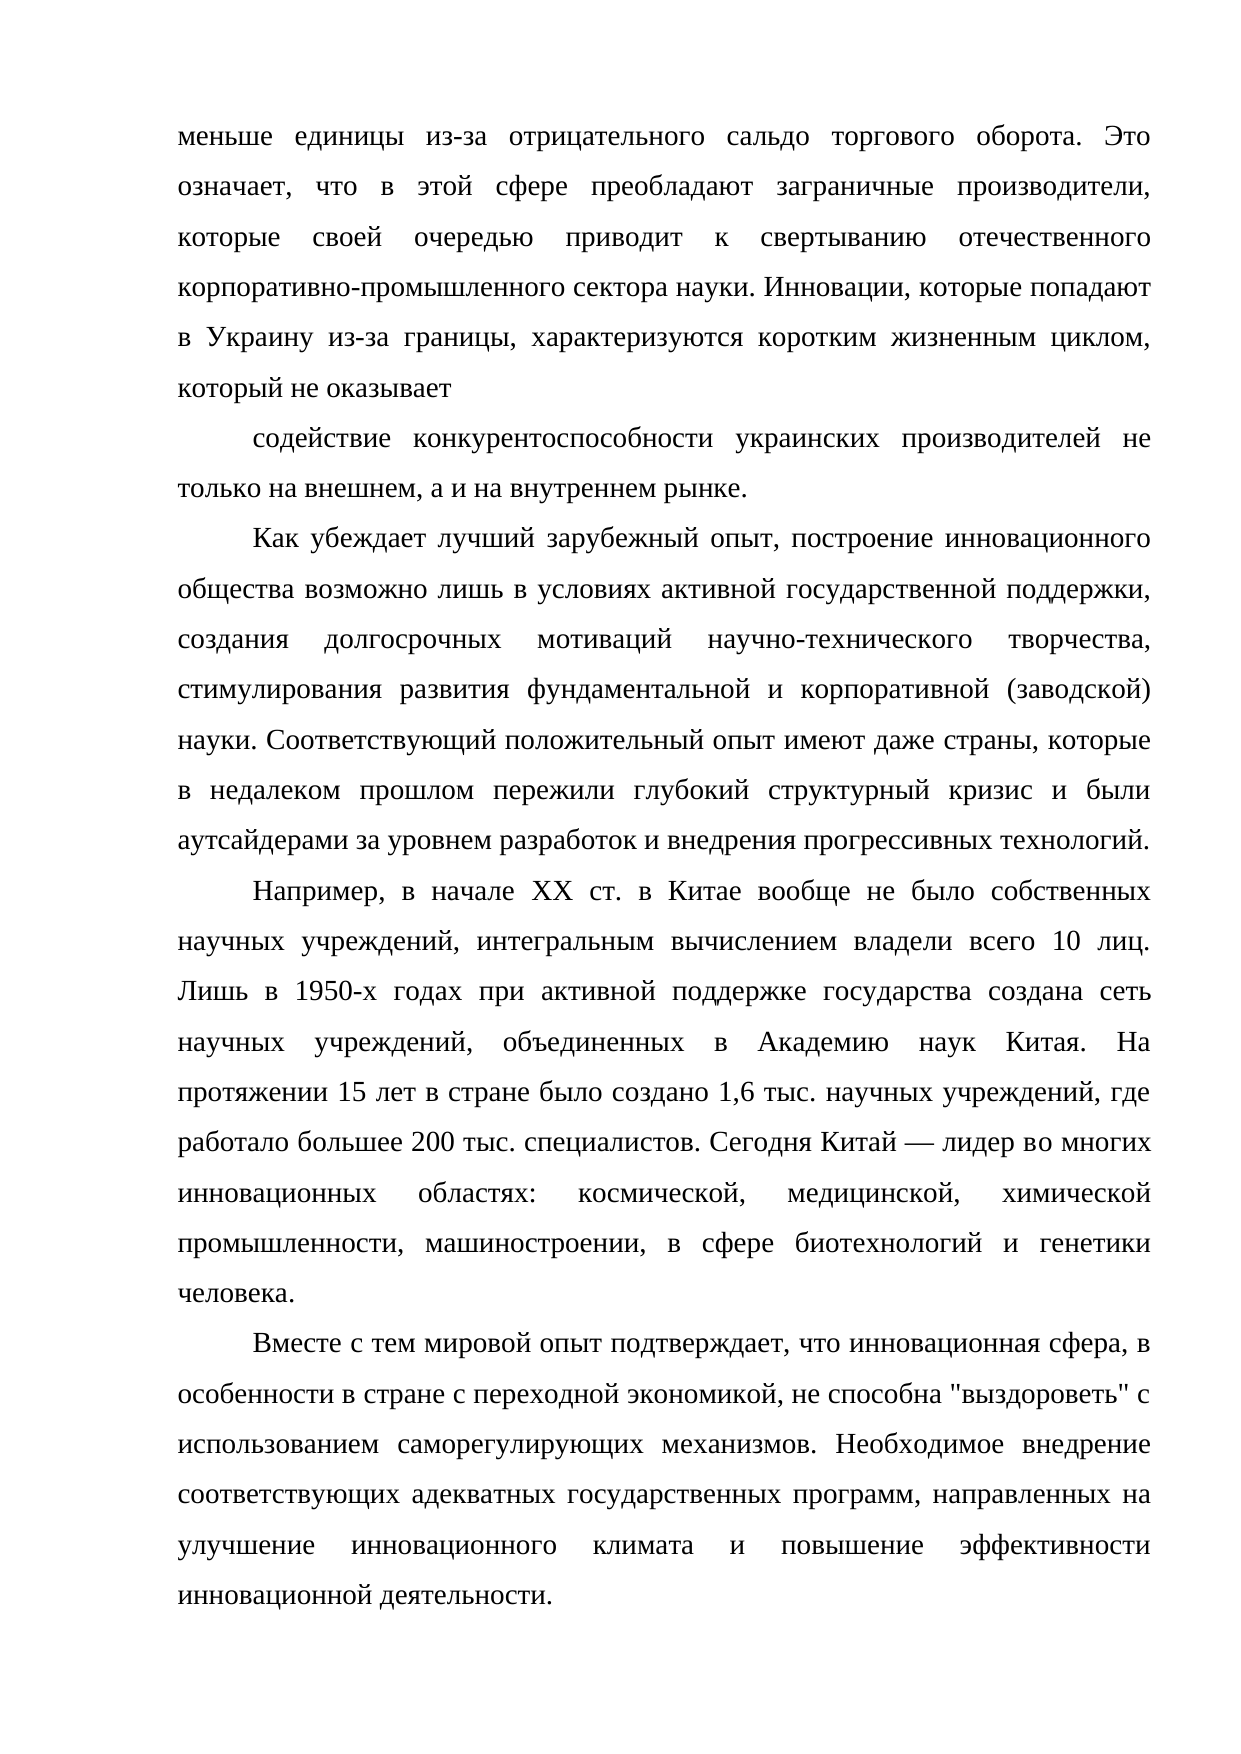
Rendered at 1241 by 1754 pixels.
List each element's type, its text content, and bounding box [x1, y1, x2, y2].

text Например, в начале XX ст. в Китае вообще не было собственных научных учреждений, интегральным вычислением владели всего 10 лиц. Лишь в 1950-х годах при активной поддержке государства создана сеть научных учреждений, объединенных в Академию наук Китая. На протяжении 15 лет в стране было создано 1,6 тыс. научных учреждений, где работало большее 200 тыс. специалистов. Сегодня Китай — лидер во многих инновационных областях: космической, медицинской, химической промышленности, машиностроении, в сфере биотехнологий и генетики человека. [177, 873, 1152, 1309]
text содействие конкурентоспособности украинских производителей не только на внешнем, а и на внутреннем рынке. [177, 420, 1152, 504]
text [177, 118, 1152, 403]
text Вместе с тем мировой опыт подтверждает, что инновационная сфера, в особенности в стране с переходной экономикой, не способна "выздороветь" с использованием саморегулирующих механизмов. Необходимое внедрение соответствующих адекватных государственных программ, направленных на улучшение инновационного климата и повышение эффективности инновационной деятельности. [177, 1326, 1152, 1611]
text Как убеждает лучший зарубежный опыт, построение инновационного общества возможно лишь в условиях активной государственной поддержки, создания долгосрочных мотиваций научно-технического творчества, стимулирования развития фундаментальной и корпоративной (заводской) науки. Соответствующий положительный опыт имеют даже страны, которые в недалеком прошлом пережили глубокий структурный кризис и были аутсайдерами за уровнем разработок и внедрения прогрессивных технологий. [177, 521, 1152, 856]
